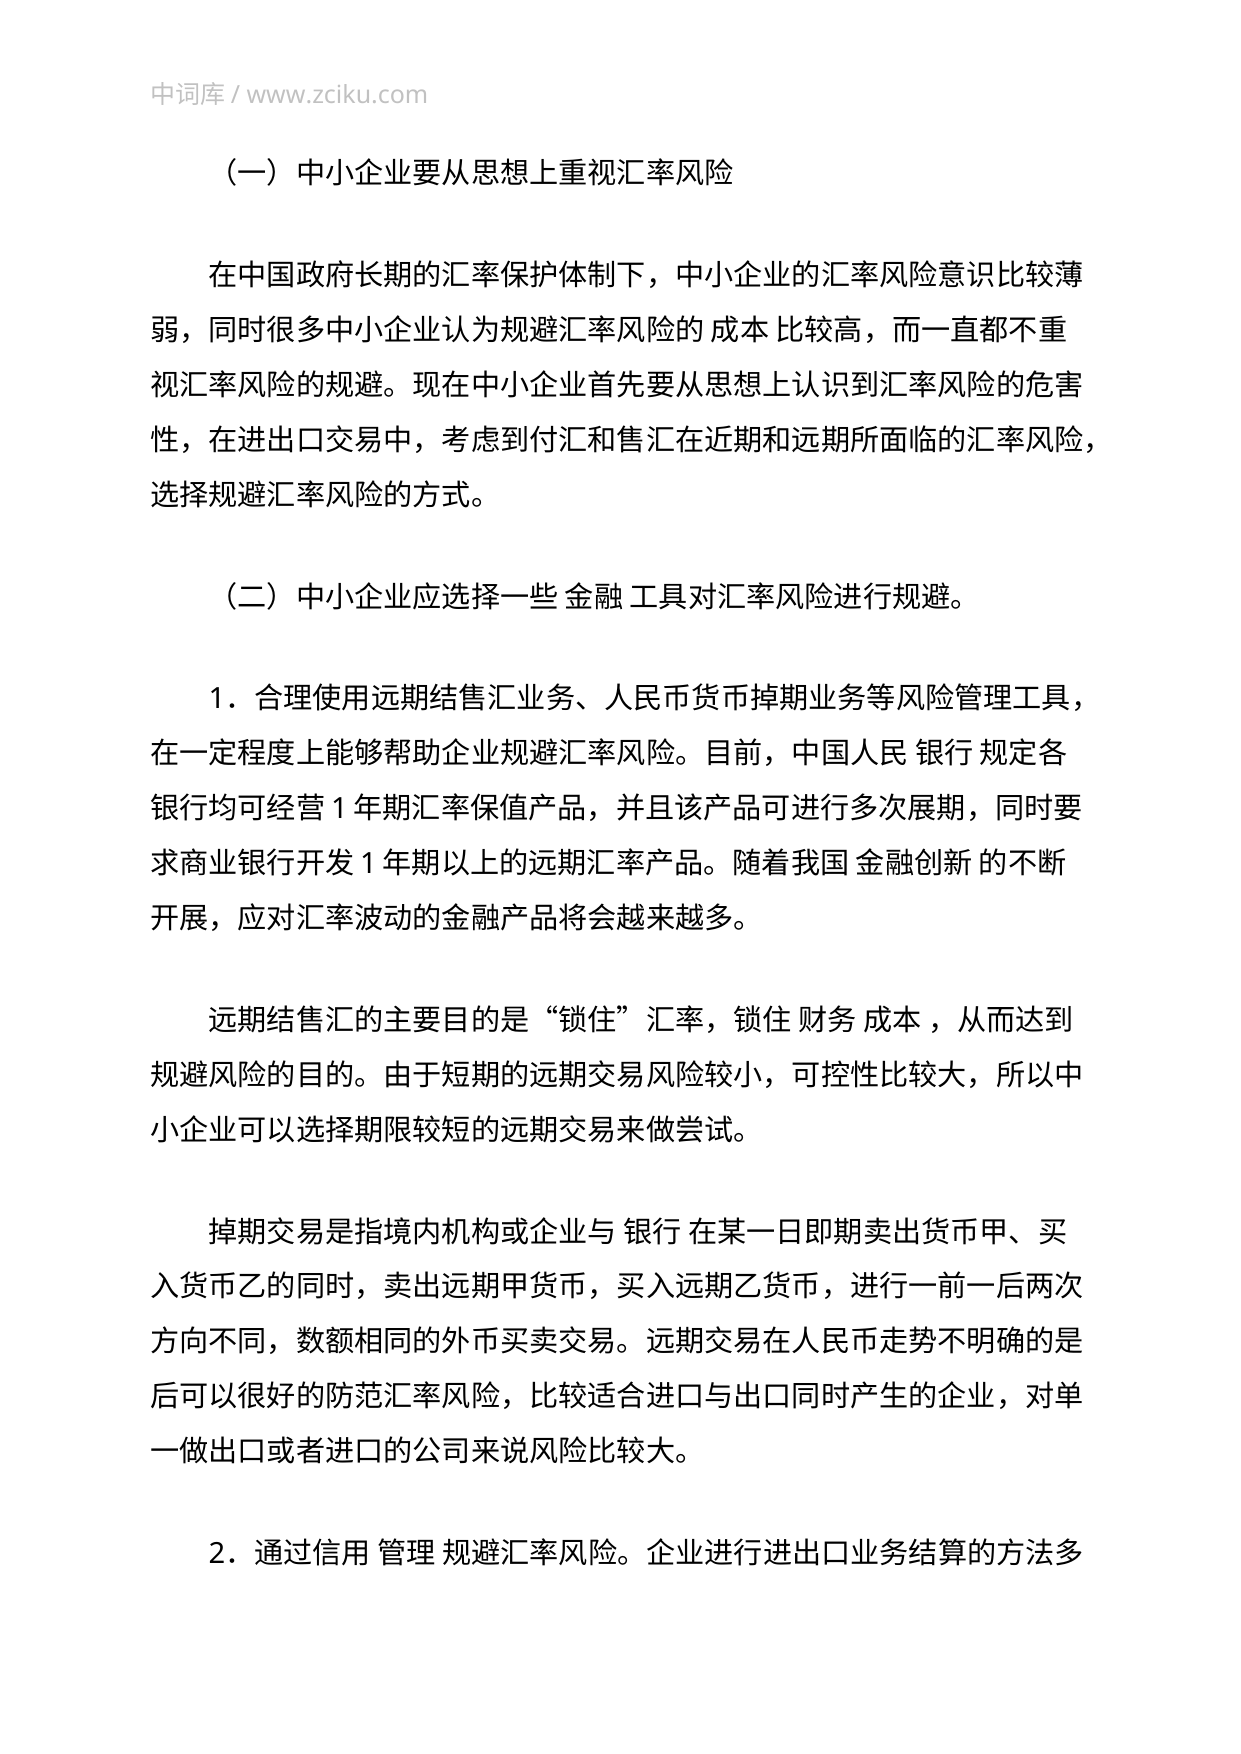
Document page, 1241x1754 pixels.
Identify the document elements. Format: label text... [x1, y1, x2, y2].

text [150, 1529, 1090, 1572]
text 1．合理使用远期结售汇业务、人民币货币掉期业务等风险管理工具，在一定程度上能够帮助企业规避汇率风险。目前，中国人民 银行 规定各银行均可经营1年期汇率保值产品，并且该产品可进行多次展期，同时要求商业银行开发1年期以上的远期汇率产品。随着我国 金融创新 的不断开展，应对汇率波动的金融产品将会越来越多。 [150, 675, 1090, 937]
text （二）中小企业应选择一些 金融 工具对汇率风险进行规避。 [150, 573, 1090, 615]
text 远期结售汇的主要目的是“锁住”汇率，锁住 财务 成本 ，从而达到规避风险的目的。由于短期的远期交易风险较小，可控性比较大，所以中小企业可以选择期限较短的远期交易来做尝试。 [150, 997, 1090, 1149]
text （一）中小企业要从思想上重视汇率风险 [150, 150, 1090, 192]
text 掉期交易是指境内机构或企业与 银行 在某一日即期卖出货币甲、买入货币乙的同时，卖出远期甲货币，买入远期乙货币，进行一前一后两次方向不同，数额相同的外币买卖交易。远期交易在人民币走势不明确的是后可以很好的防范汇率风险，比较适合进口与出口同时产生的企业，对单一做出口或者进口的公司来说风险比较大。 [150, 1208, 1090, 1470]
text 在中国政府长期的汇率保护体制下，中小企业的汇率风险意识比较薄弱，同时很多中小企业认为规避汇率风险的 成本 比较高，而一直都不重视汇率风险的规避。现在中小企业首先要从思想上认识到汇率风险的危害性，在进出口交易中，考虑到付汇和售汇在近期和远期所面临的汇率风险，选择规避汇率风险的方式。 [150, 252, 1090, 514]
